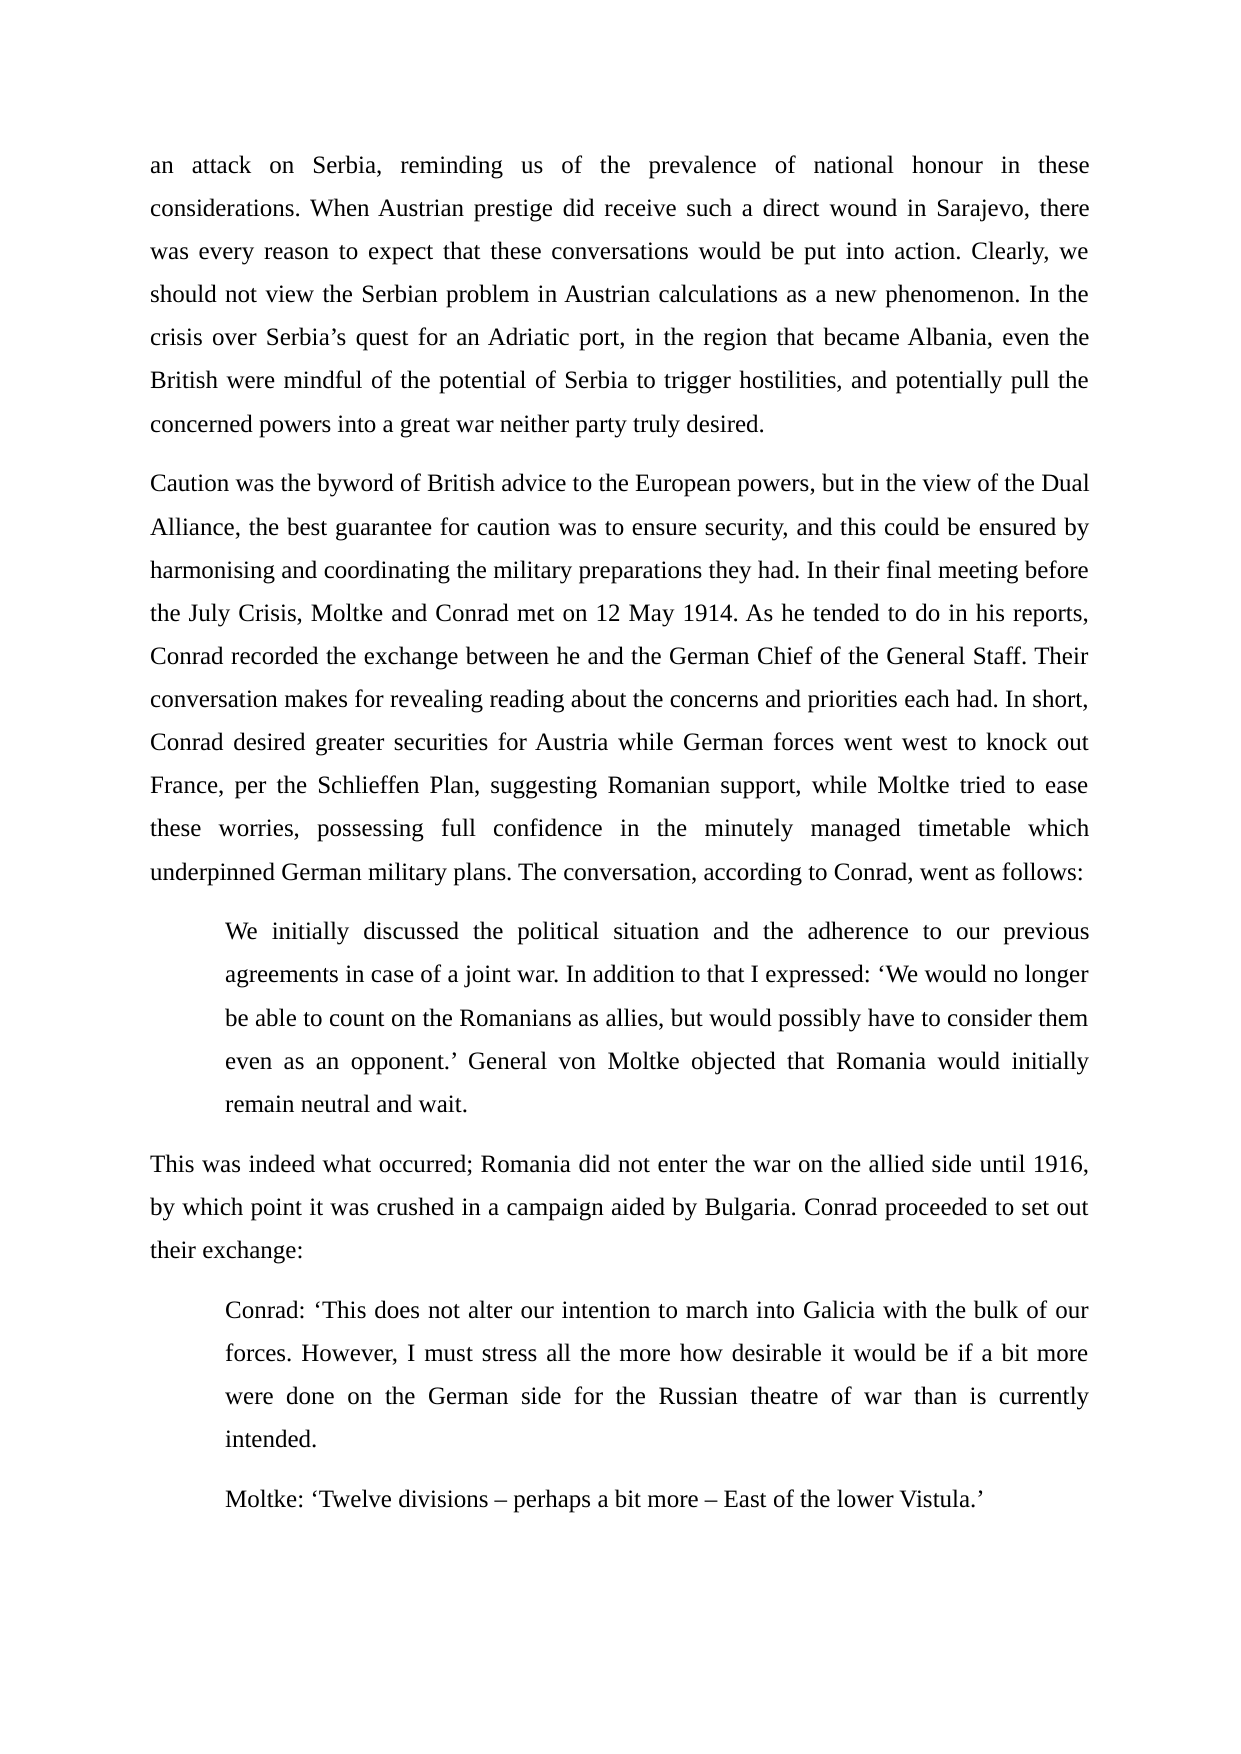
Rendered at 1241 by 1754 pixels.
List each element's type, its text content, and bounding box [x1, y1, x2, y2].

text This was indeed what occurred; Romania did not enter the war on the allied side until 1916, by which point it was crushed in a campaign aided by Bulgaria. Conrad proceeded to set out their exchange: [150, 1149, 1090, 1264]
text We initially discussed the political situation and the adherence to our previous agreements in case of a joint war. In addition to that I expressed: ‘We would no longer be able to count on the Romanians as allies, but would possibly have to consider them even as an opponent.’ General von Moltke objected that Romania would initially remain neutral and wait. [225, 916, 1090, 1118]
text Caution was the byword of British advice to the European powers, but in the view of the Dual Alliance, the best guarantee for caution was to ensure security, and this could be ensured by harmonising and coordinating the military preparations they had. In their final meeting before the July Crisis, Moltke and Conrad met on 12 May 1914. As he tended to do in his reports, Conrad recorded the exchange between he and the German Chief of the General Staff. Their conversation makes for revealing reading about the concerns and priorities each had. In short, Conrad desired greater securities for Austria while German forces went west to knock out France, per the Schlieffen Plan, suggesting Romanian support, while Moltke tried to ease these worries, possessing full confidence in the minutely managed timetable which underpinned German military plans. The conversation, according to Conrad, went as follows: [150, 468, 1090, 885]
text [150, 150, 1090, 437]
text Moltke: ‘Twelve divisions – perhaps a bit more – East of the lower Vistula.’ [225, 1484, 1090, 1513]
text Conrad: ‘This does not alter our intention to march into Galicia with the bulk of our forces. However, I must stress all the more how desirable it would be if a bit more were done on the German side for the Russian theatre of war than is currently intended. [225, 1295, 1090, 1453]
